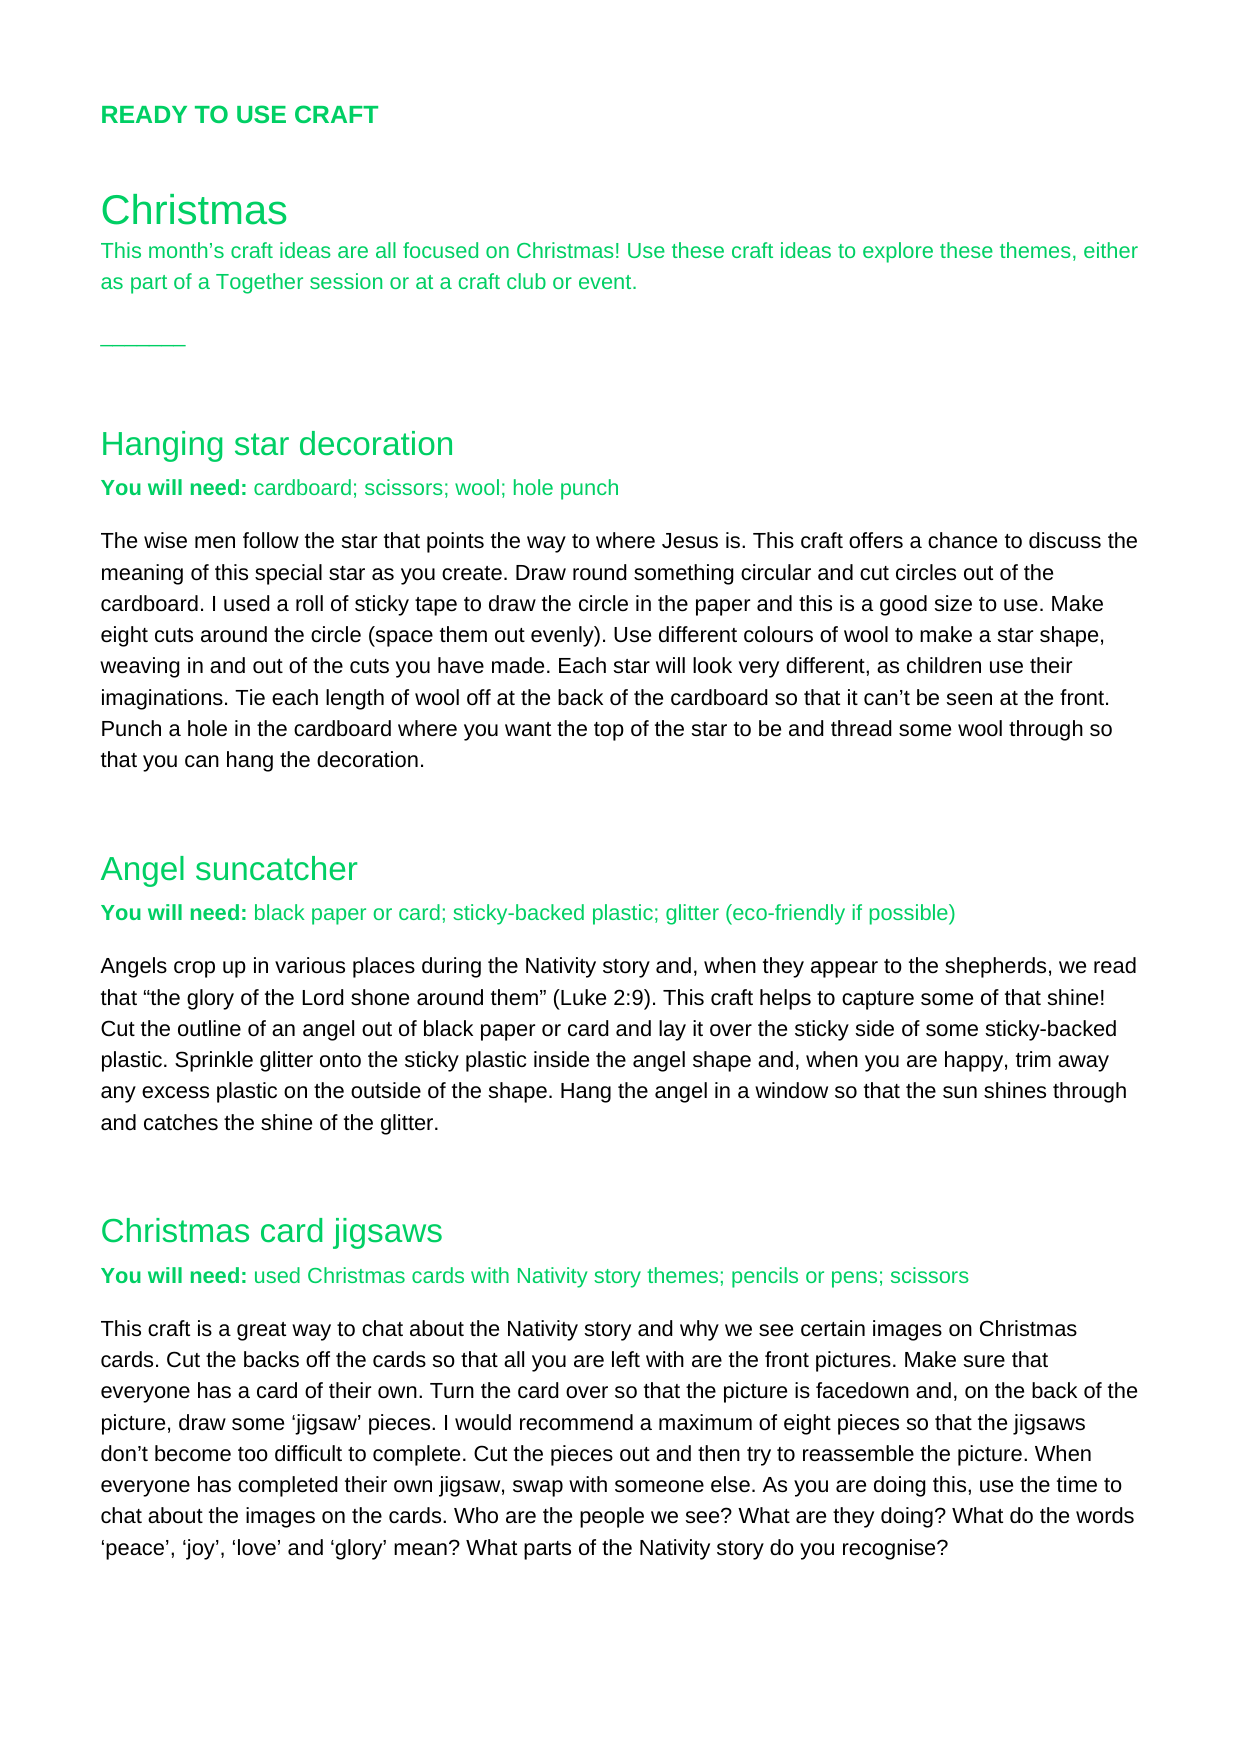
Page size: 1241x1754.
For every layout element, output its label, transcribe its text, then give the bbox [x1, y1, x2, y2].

subtitle Christmas [100, 185, 1140, 233]
text _______ [100, 318, 1140, 349]
text You will need: black paper or card; sticky-backed plastic; glitter (eco-friendly if possible) [100, 896, 1140, 927]
text This craft is a great way to chat about the Nativity story and why we see certain images on Christmas cards. Cut the backs off the cards so that all you are left with are the front pictures. Make sure that everyone has a card of their own. Turn the card over so that the picture is facedown and, on the back of the picture, draw some ‘jigsaw’ pieces. I would recommend a maximum of eight pieces so that the jigsaws don’t become too difficult to complete. Cut the pieces out and then try to reassemble the picture. When everyone has completed their own jigsaw, swap with someone else. As you are doing this, use the time to chat about the images on the cards. Who are the people we see? What are they doing? What do the words ‘peace’, ‘joy’, ‘love’ and ‘glory’ mean? What parts of the Nativity story do you recognise? [100, 1311, 1140, 1561]
text This month’s craft ideas are all focused on Christmas! Use these craft ideas to explore these themes, either as part of a Together session or at a craft club or event. [100, 233, 1140, 296]
text Angels crop up in various places during the Nativity story and, when they appear to the shepherds, we read that “the glory of the Lord shone around them” (Luke 2:9). This craft helps to capture some of that shine! Cut the outline of an angel out of black paper or card and lay it over the sticky side of some sticky-backed plastic. Sprinkle glitter onto the sticky plastic inside the angel shape and, when you are happy, trim away any excess plastic on the outside of the shape. Hang the angel in a window so that the sun shines through and catches the shine of the glitter. [100, 949, 1140, 1136]
subtitle Christmas card jigsaws [100, 1211, 1140, 1250]
subtitle Angel suncatcher [100, 849, 1140, 887]
text You will need: cardboard; scissors; wool; hole punch [100, 471, 1140, 502]
subtitle Hanging star decoration [100, 424, 1140, 462]
text The wise men follow the star that points the way to where Jesus is. This craft offers a chance to discuss the meaning of this special star as you create. Draw round something circular and cut circles out of the cardboard. I used a roll of sticky tape to draw the circle in the paper and this is a good size to use. Make eight cuts around the circle (space them out evenly). Use different colours of wool to make a star shape, weaving in and out of the cuts you have made. Each star will look very different, as children use their imaginations. Tie each length of wool off at the back of the cardboard so that it can’t be seen at the front. Punch a hole in the cardboard where you want the top of the star to be and thread some wool through so that you can hang the decoration. [100, 524, 1140, 774]
title READY TO USE CRAFT [100, 100, 1140, 129]
text You will need: used Christmas cards with Nativity story themes; pencils or pens; scissors [100, 1258, 1140, 1289]
